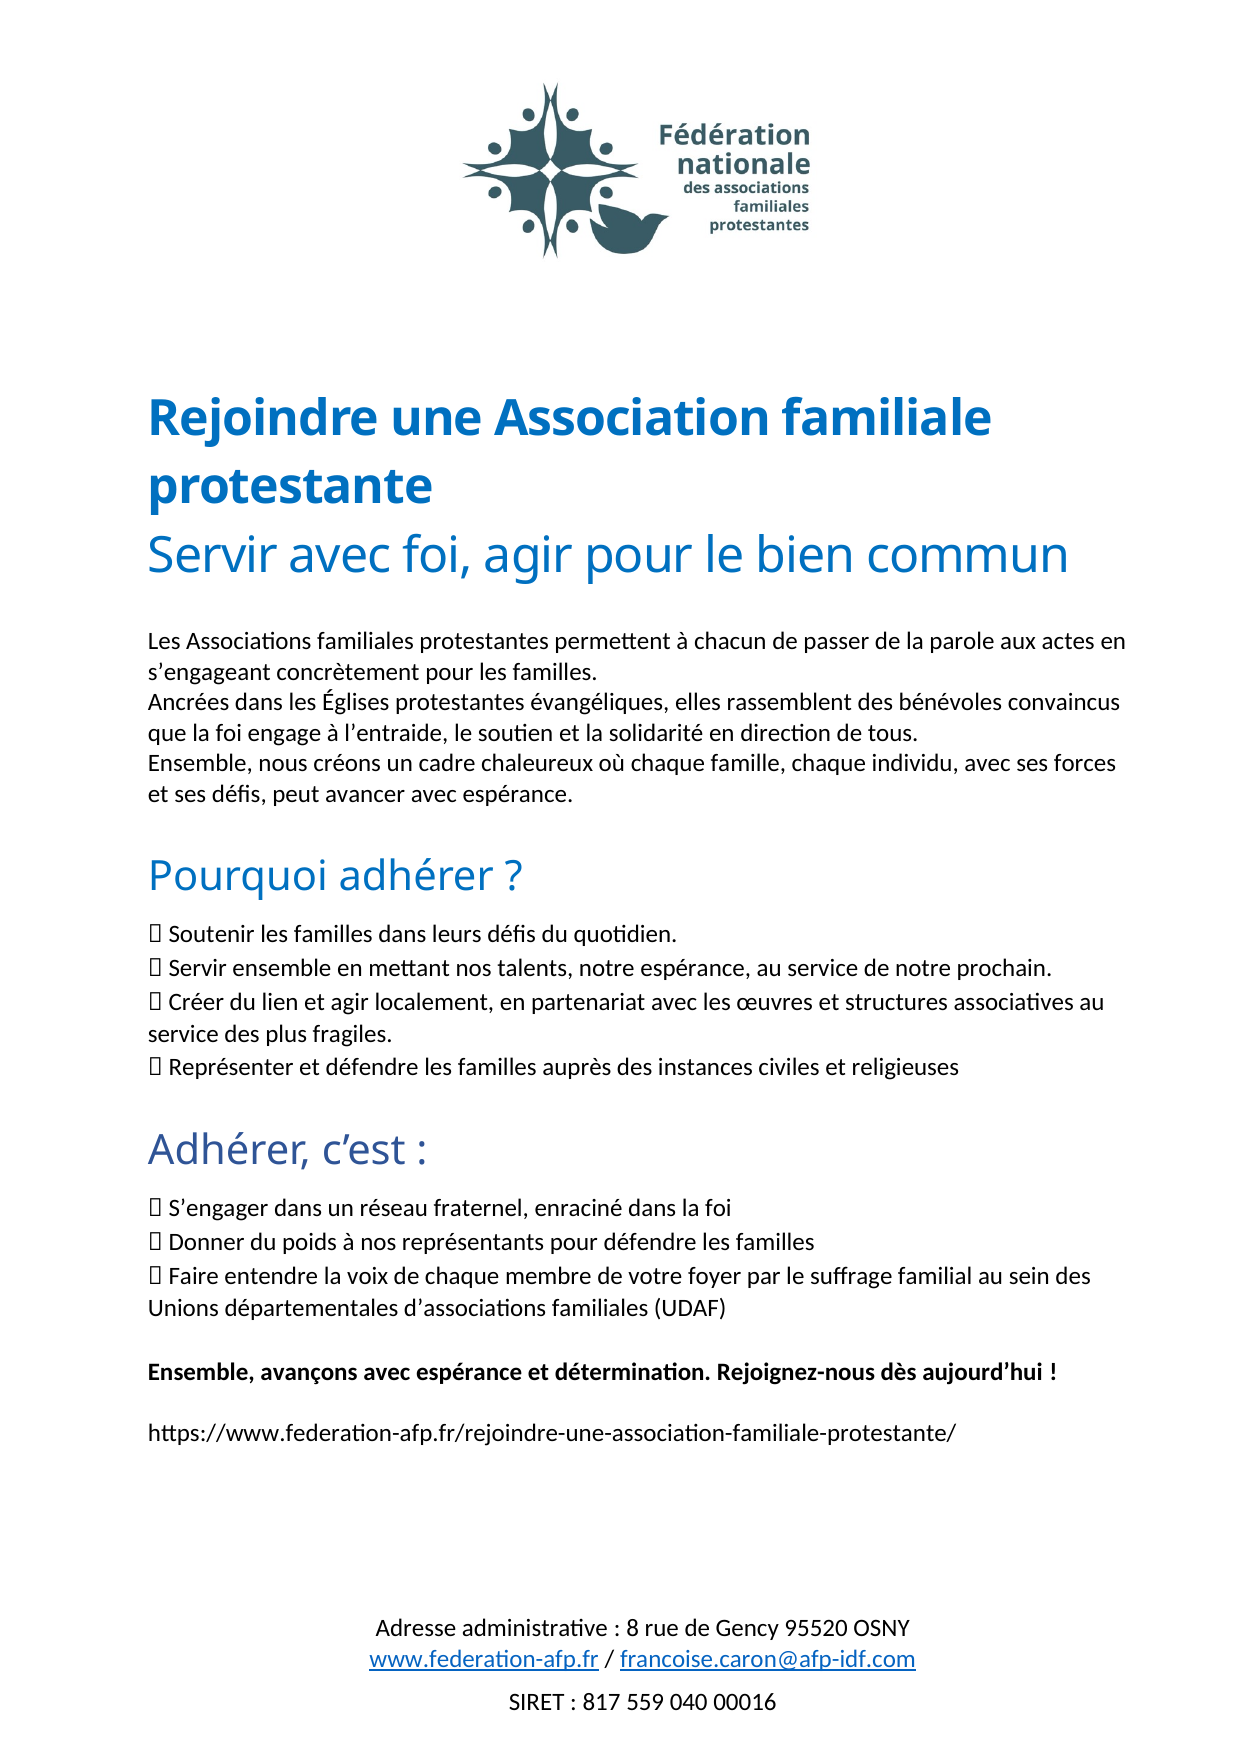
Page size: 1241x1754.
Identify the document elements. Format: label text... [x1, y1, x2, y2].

title Rejoindre une Association familiale protestante [148, 382, 1138, 518]
title Servir avec foi, agir pour le bien commun [148, 518, 1138, 587]
text 🔹 S’engager dans un réseau fraternel, enraciné dans la foi [148, 1189, 1138, 1224]
text ✅ Servir ensemble en mettant nos talents, notre espérance, au service de notre prochain. [148, 950, 1138, 984]
picture [449, 73, 836, 272]
subtitle Adhérer, c’est : [148, 1120, 1138, 1177]
text ✅ Soutenir les familles dans leurs défis du quotidien. [148, 916, 1138, 950]
text Les Associations familiales protestantes permettent à chacun de passer de la parole aux actes en s’engageant concrètement pour les familles. [148, 626, 1138, 687]
text Ensemble, nous créons un cadre chaleureux où chaque famille, chaque individu, avec ses forces et ses défis, peut avancer avec espérance. [148, 748, 1138, 809]
text https://www.federation-afp.fr/rejoindre-une-association-familiale-protestante/ [148, 1417, 1138, 1448]
text 🔹 Donner du poids à nos représentants pour défendre les familles [148, 1224, 1138, 1258]
text 🔹 Faire entendre la voix de chaque membre de votre foyer par le suffrage familial au sein des Unions départementales d’associations familiales (UDAF) [148, 1258, 1138, 1322]
text ✅ Représenter et défendre les familles auprès des instances civiles et religieuses [148, 1048, 1138, 1082]
text Ensemble, avançons avec espérance et détermination. Rejoignez-nous dès aujourd’hui ! [148, 1356, 1138, 1387]
text ✅ Créer du lien et agir localement, en partenariat avec les œuvres et structures associatives au service des plus fragiles. [148, 984, 1138, 1048]
text Ancrées dans les Églises protestantes évangéliques, elles rassemblent des bénévoles convaincus que la foi engage à l’entraide, le soutien et la solidarité en direction de tous. [148, 687, 1138, 748]
subtitle Pourquoi adhérer ? [148, 846, 1138, 903]
